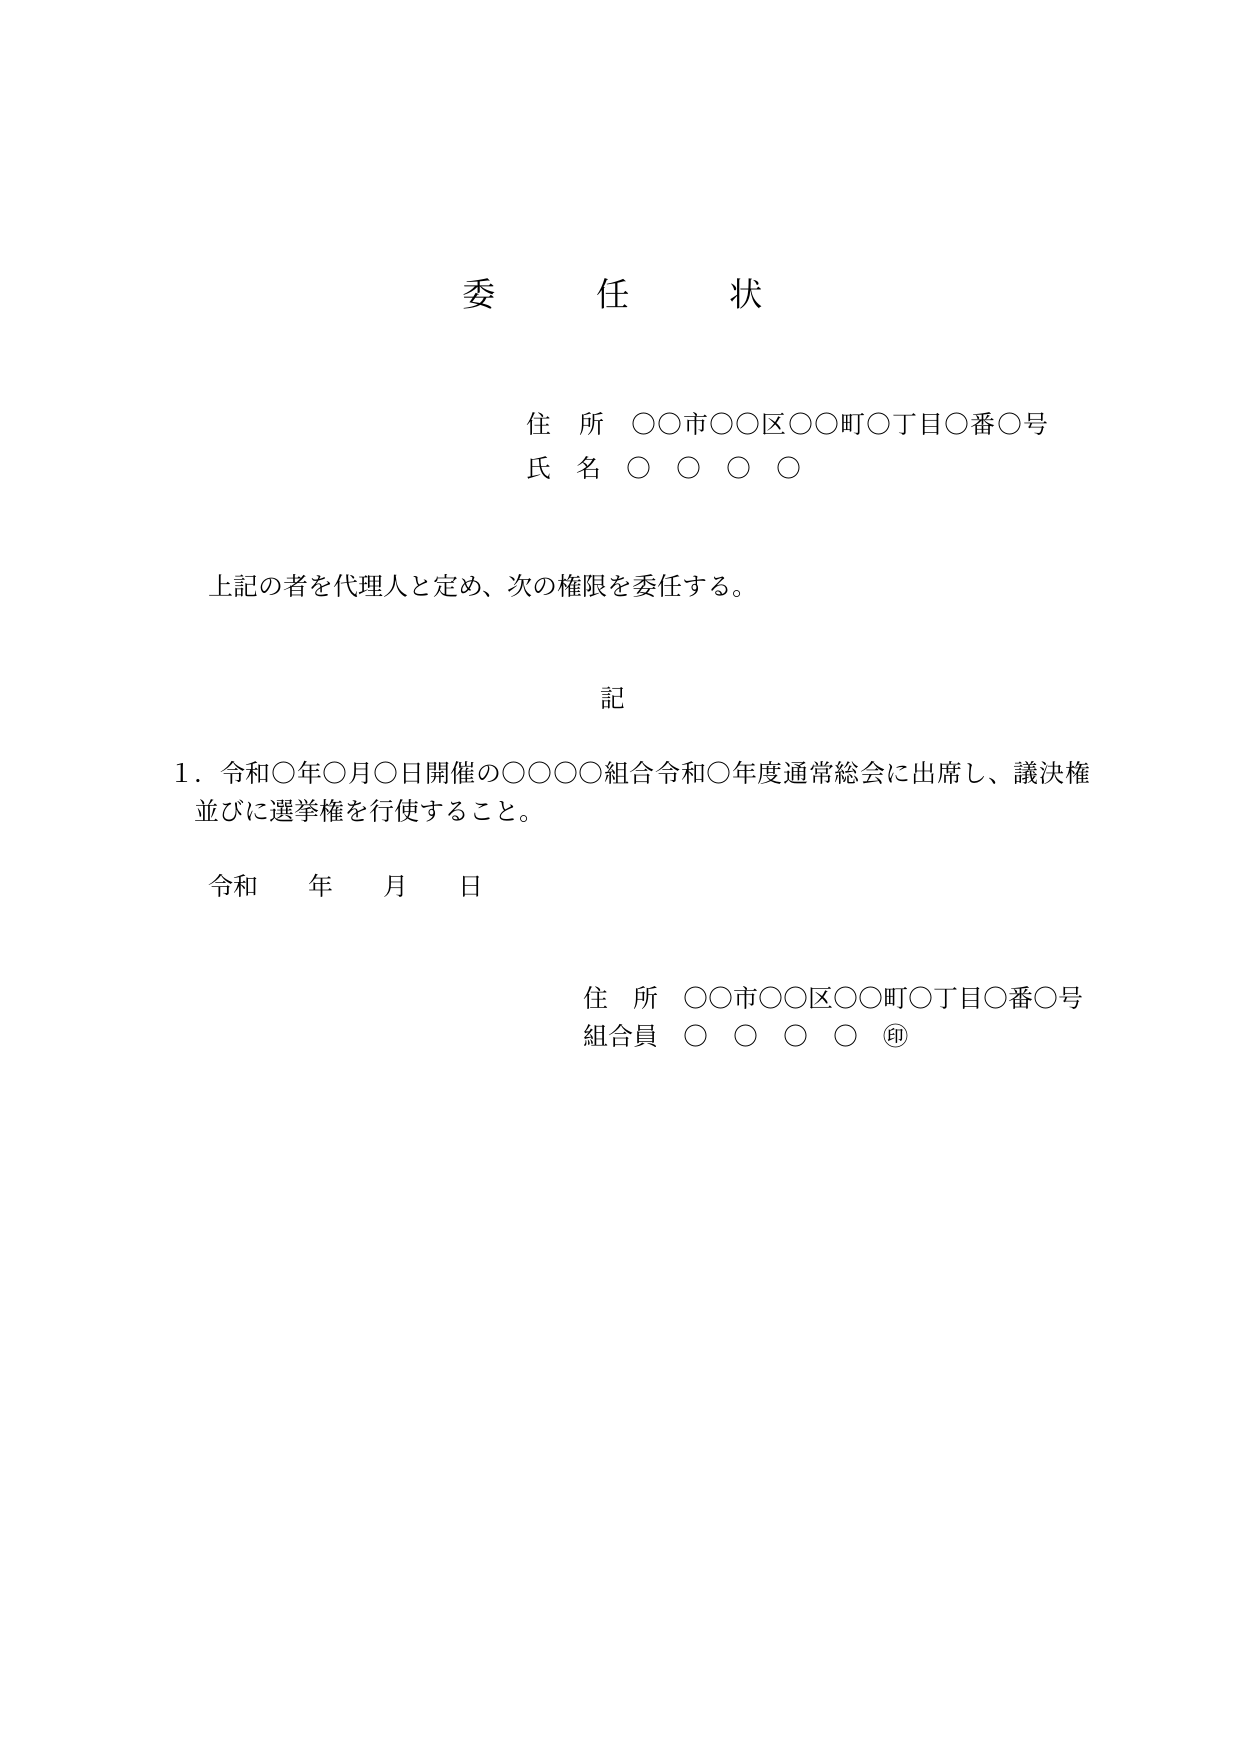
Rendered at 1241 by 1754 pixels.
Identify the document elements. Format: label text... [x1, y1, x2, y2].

text 組合員 ○ ○ ○ ○ ㊞ [133, 1015, 1093, 1053]
text 上記の者を代理人と定め、次の権限を委任する。 [133, 565, 1093, 603]
text 令和 年 月 日 [133, 865, 1093, 903]
text 住 所 ○○市○○区○○町○丁目○番○号 氏 名 ○ ○ ○ ○ [527, 404, 1049, 485]
text 住 所 ○○市○○区○○町○丁目○番○号 [133, 978, 1093, 1015]
text １．令和○年○月○日開催の○○○○組合令和○年度通常総会に出席し、議決権並びに選挙権を行使すること。 [169, 753, 1093, 828]
text 委 任 状 [133, 254, 1093, 329]
subtitle 記 [133, 678, 1093, 715]
